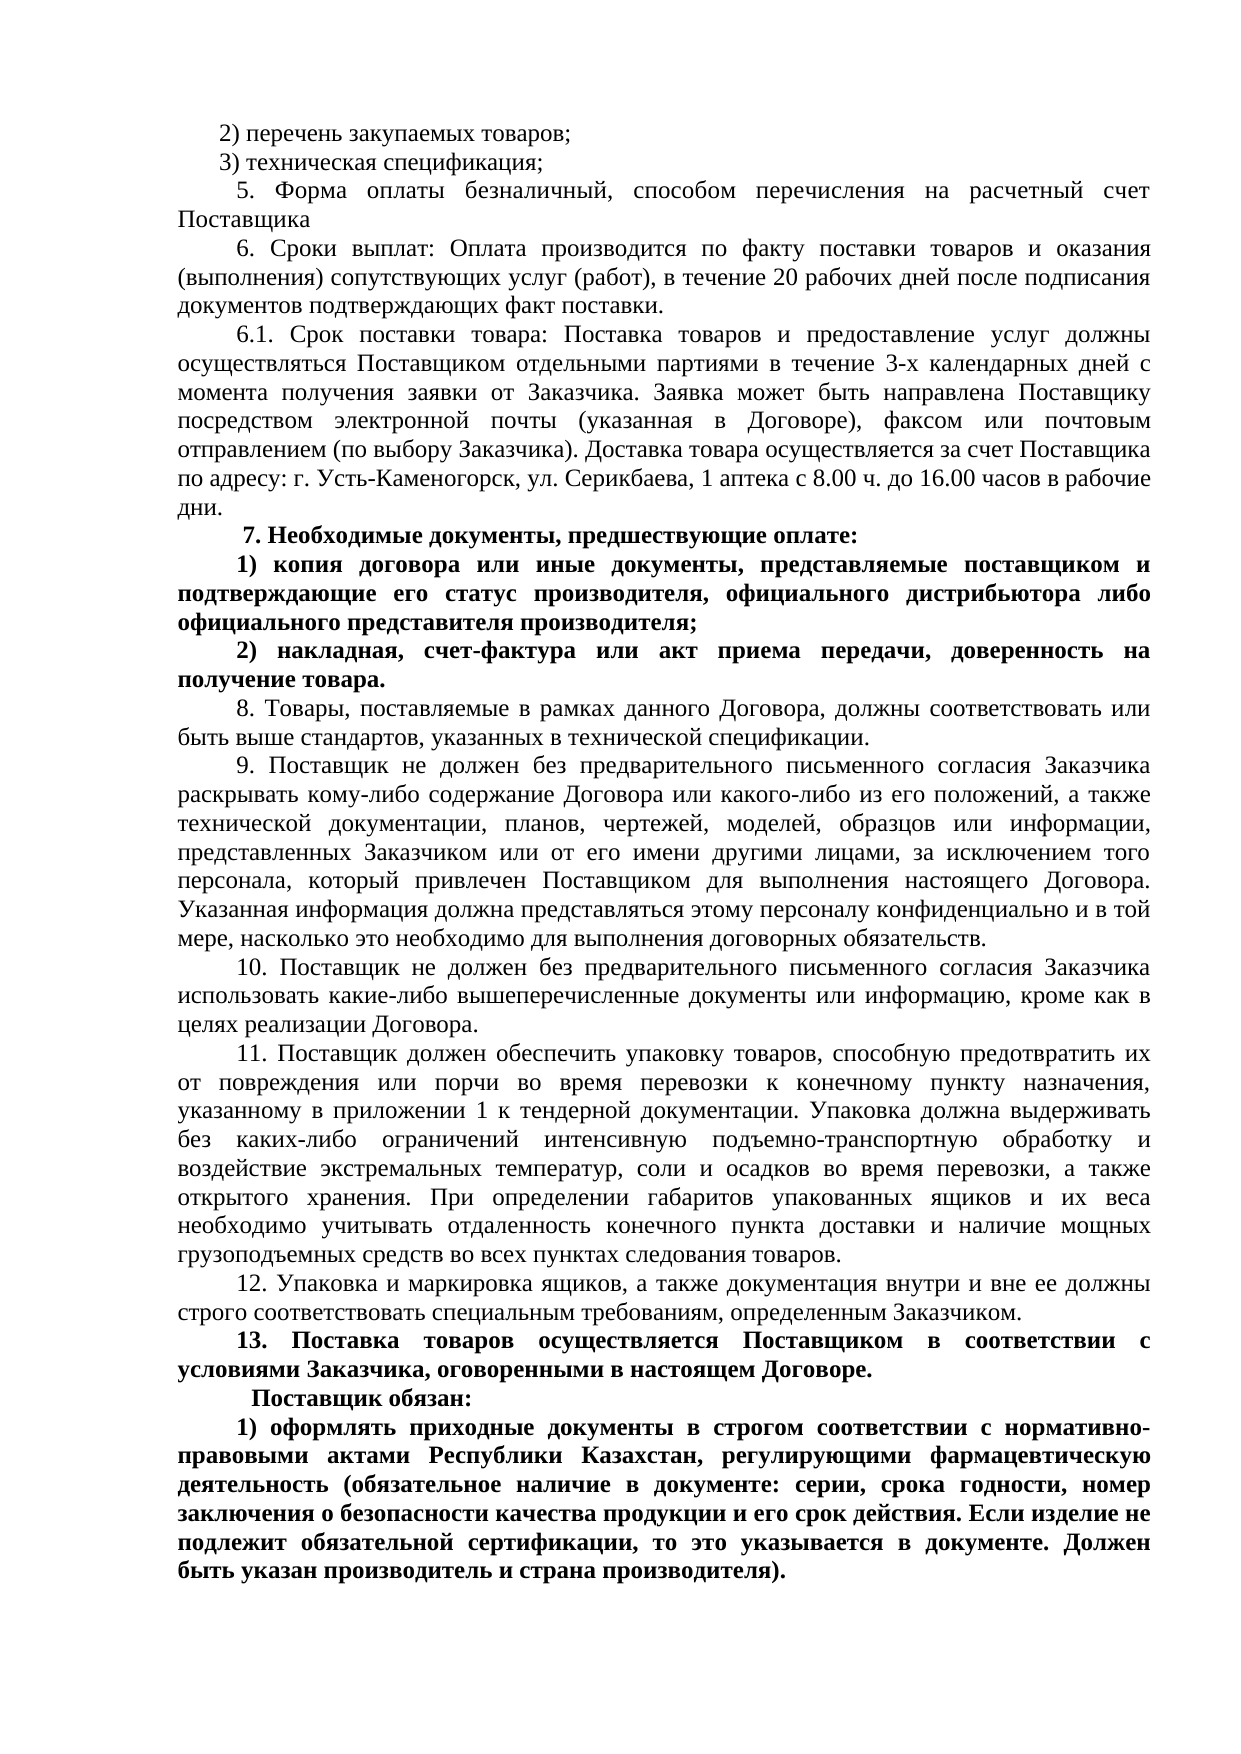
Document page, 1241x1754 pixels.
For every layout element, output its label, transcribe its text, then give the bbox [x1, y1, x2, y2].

text 1) копия договора или иные документы, представляемые поставщиком и подтверждающие его статус производителя, официального дистрибьютора либо официального представителя производителя; [177, 549, 1152, 636]
text 12. Упаковка и маркировка ящиков, а также документация внутри и вне ее должны строго соответствовать специальным требованиям, определенным Заказчиком. [177, 1268, 1152, 1326]
text 10. Поставщик не должен без предварительного письменного согласия Заказчика использовать какие-либо вышеперечисленные документы или информацию, кроме как в целях реализации Договора. [177, 952, 1152, 1038]
text 3) техническая спецификация; [177, 147, 1152, 176]
text 5. Форма оплаты безналичный, способом перечисления на расчетный счет Поставщика [177, 176, 1152, 233]
text 2) перечень закупаемых товаров; [177, 118, 1152, 147]
text 8. Товары, поставляемые в рамках данного Договора, должны соответствовать или быть выше стандартов, указанных в технической спецификации. [177, 693, 1152, 751]
text 1) оформлять приходные документы в строгом соответствии с нормативно-правовыми актами Республики Казахстан, регулирующими фармацевтическую деятельность (обязательное наличие в документе: серии, срока годности, номер заключения о безопасности качества продукции и его срок действия. Если изделие не подлежит обязательной сертификации, то это указывается в документе. Должен быть указан производитель и страна производителя). [177, 1412, 1152, 1584]
text 11. Поставщик должен обеспечить упаковку товаров, способную предотвратить их от повреждения или порчи во время перевозки к конечному пункту назначения, указанному в приложении 1 к тендерной документации. Упаковка должна выдерживать без каких-либо ограничений интенсивную подъемно-транспортную обработку и воздействие экстремальных температур, соли и осадков во время перевозки, а также открытого хранения. При определении габаритов упакованных ящиков и их веса необходимо учитывать отдаленность конечного пункта доставки и наличие мощных грузоподъемных средств во всех пунктах следования товаров. [177, 1038, 1152, 1268]
text 6. Сроки выплат: Оплата производится по факту поставки товаров и оказания (выполнения) сопутствующих услуг (работ), в течение 20 рабочих дней после подписания документов подтверждающих факт поставки. [177, 233, 1152, 319]
text 9. Поставщик не должен без предварительного письменного согласия Заказчика раскрывать кому-либо содержание Договора или какого-либо из его положений, а также технической документации, планов, чертежей, моделей, образцов или информации, представленных Заказчиком или от его имени другими лицами, за исключением того персонала, который привлечен Поставщиком для выполнения настоящего Договора. Указанная информация должна представляться этому персоналу конфиденциально и в той мере, насколько это необходимо для выполнения договорных обязательств. [177, 751, 1152, 952]
text 2) накладная, счет-фактура или акт приема передачи, доверенность на получение товара. [177, 636, 1152, 693]
text Поставщик обязан: [177, 1383, 1152, 1412]
text 13. Поставка товаров осуществляется Поставщиком в соответствии с условиями Заказчика, оговоренными в настоящем Договоре. [177, 1326, 1152, 1383]
text 6.1. Срок поставки товара: Поставка товаров и предоставление услуг должны осуществляться Поставщиком отдельными партиями в течение 3-х календарных дней с момента получения заявки от Заказчика. Заявка может быть направлена Поставщику посредством электронной почты (указанная в Договоре), факсом или почтовым отправлением (по выбору Заказчика). Доставка товара осуществляется за счет Поставщика по адресу: г. Усть-Каменогорск, ул. Серикбаева, 1 аптека с 8.00 ч. до 16.00 часов в рабочие дни. [177, 319, 1152, 521]
text 7. Необходимые документы, предшествующие оплате: [177, 521, 1152, 549]
